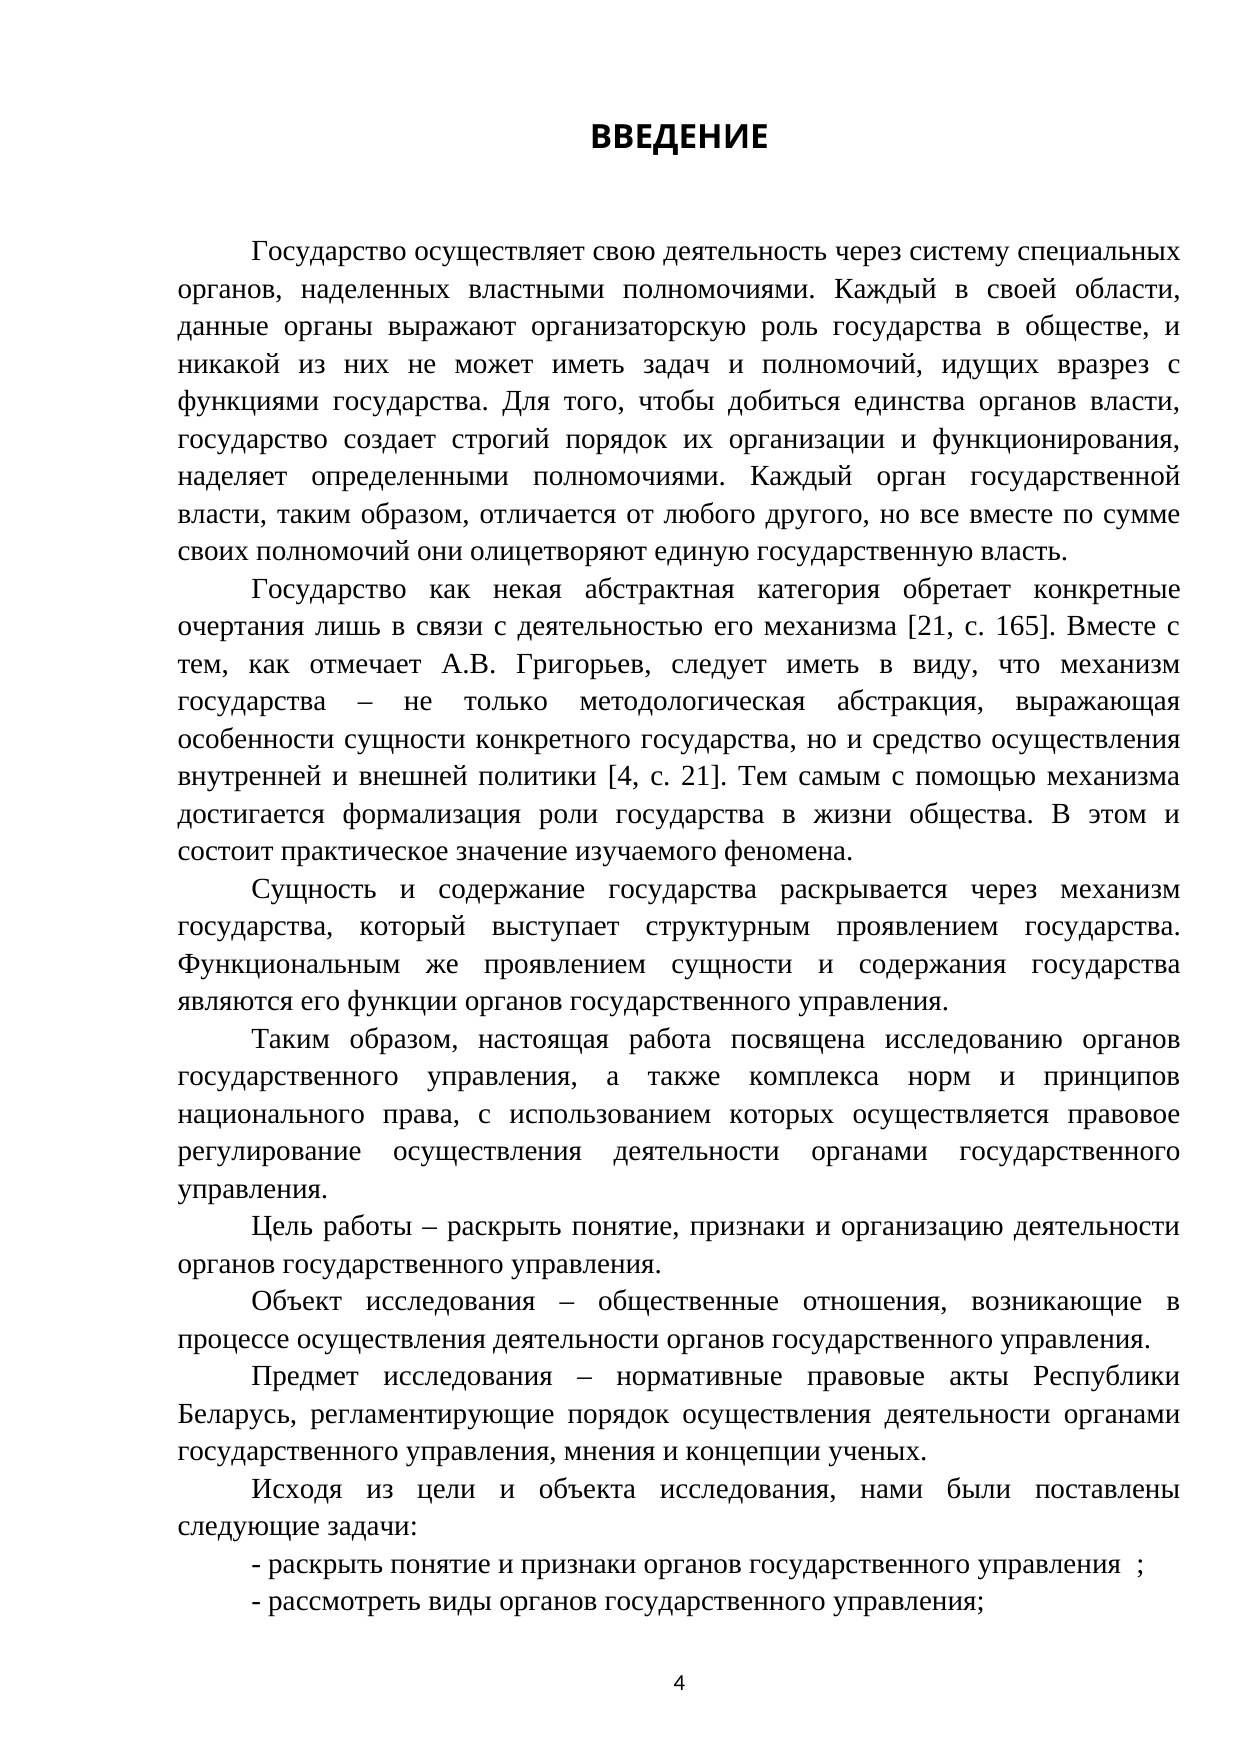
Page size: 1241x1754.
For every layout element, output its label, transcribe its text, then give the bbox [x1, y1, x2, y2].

text Государство осуществляет свою деятельность через систему специальных органов, наделенных властными полномочиями. Каждый в своей области, данные органы выражают организаторскую роль государства в обществе, и никакой из них не может иметь задач и полномочий, идущих вразрез с функциями государства. Для того, чтобы добиться единства органов власти, государство создает строгий порядок их организации и функционирования, наделяет определенными полномочиями. Каждый орган государственной власти, таким образом, отличается от любого другого, но все вместе по сумме своих полномочий они олицетворяют единую государственную власть. [177, 231, 1181, 568]
text Цель работы – раскрыть понятие, признаки и организацию деятельности органов государственного управления. [177, 1206, 1181, 1281]
text Таким образом, настоящая работа посвящена исследованию органов государственного управления, а также комплекса норм и принципов национального права, с использованием которых осуществляется правовое регулирование осуществления деятельности органами государственного управления. [177, 1018, 1181, 1206]
text Объект исследования – общественные отношения, возникающие в процессе осуществления деятельности органов государственного управления. [177, 1281, 1181, 1356]
text Государство как некая абстрактная категория обретает конкретные очертания лишь в связи с деятельностью его механизма [21, с. 165]. Вместе с тем, как отмечает А.В. Григорьев, следует иметь в виду, что механизм государства – не только методологическая абстракция, выражающая особенности сущности конкретного государства, но и средство осуществления внутренней и внешней политики [4, с. 21]. Тем самым с помощью механизма достигается формализация роли государства в жизни общества. В этом и состоит практическое значение изучаемого феномена. [177, 568, 1181, 868]
text Сущность и содержание государства раскрывается через механизм государства, который выступает структурным проявлением государства. Функциональным же проявлением сущности и содержания государства являются его функции органов государственного управления. [177, 868, 1181, 1018]
text - рассмотреть виды органов государственного управления; [177, 1581, 1181, 1618]
text Предмет исследования – нормативные правовые акты Республики Беларусь, регламентирующие порядок осуществления деятельности органами государственного управления, мнения и концепции ученых. [177, 1356, 1181, 1468]
text Исходя из цели и объекта исследования, нами были поставлены следующие задачи: [177, 1468, 1181, 1543]
text - раскрыть понятие и признаки органов государственного управления ; [177, 1543, 1181, 1581]
subtitle Введение [177, 118, 1181, 156]
